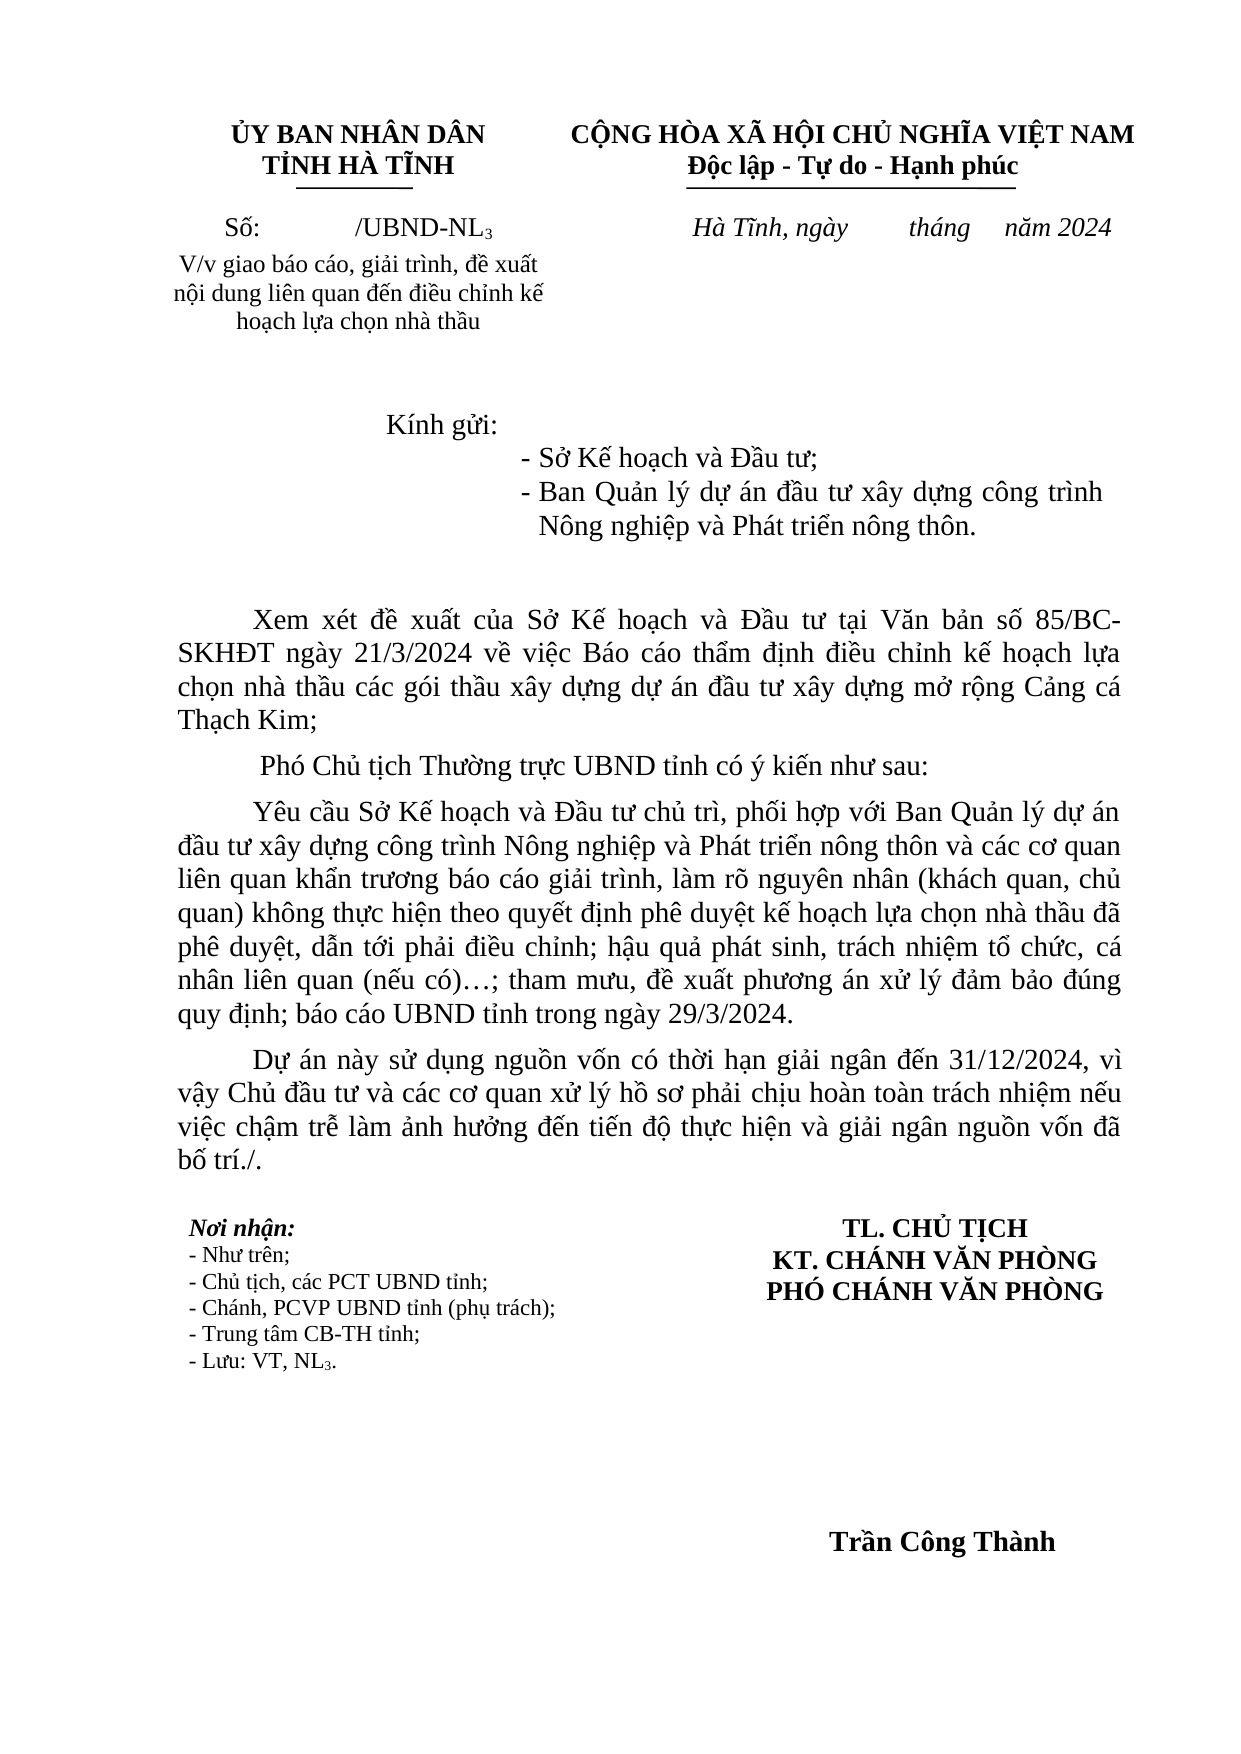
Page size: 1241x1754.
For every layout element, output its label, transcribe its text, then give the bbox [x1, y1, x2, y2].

table_header TL. CHỦ TỊCH KT. CHÁNH VĂN PHÒNG PHÓ CHÁNH VĂN PHÒNG Trần Công Thành [748, 1213, 1122, 1558]
table_header Kính gửi: [177, 407, 509, 541]
text Phó Chủ tịch Thường trực UBND tỉnh có ý kiến như sau: [177, 748, 1122, 782]
text Xem xét đề xuất của Sở Kế hoạch và Đầu tư tại Văn bản số 85/BC-SKHĐT ngày 21/3/2024 về việc Báo cáo thẩm định điều chỉnh kế hoạch lựa chọn nhà thầu các gói thầu xây dựng dự án đầu tư xây dựng mở rộng Cảng cá Thạch Kim; [177, 602, 1122, 736]
table_header CỘNG HÒA XÃ HỘI CHỦ NGHĨA VIỆT NAM Độc lập - Tự do - Hạnh phúc Hà Tĩnh, ngày tháng năm 2024 [558, 118, 1148, 335]
table_header Sở Kế hoạch và Đầu tư; Ban Quản lý dự án đầu tư xây dựng công trình Nông nghiệp và Phát triển nông thôn. [509, 407, 1115, 541]
text Dự án này sử dụng nguồn vốn có thời hạn giải ngân đến 31/12/2024, vì vậy Chủ đầu tư và các cơ quan xử lý hồ sơ phải chịu hoàn toàn trách nhiệm nếu việc chậm trễ làm ảnh hưởng đến tiến độ thực hiện và giải ngân nguồn vốn đã bố trí./. [177, 1042, 1122, 1176]
table_header Nơi nhận: - Như trên; - Chủ tịch, các PCT UBND tỉnh; - Chánh, PCVP UBND tỉnh (phụ trách); - Trung tâm CB-TH tỉnh; - Lưu: VT, NL3. [177, 1213, 748, 1558]
table_header ỦY BAN NHÂN DÂN TỈNH HÀ TĨNH Số: /UBND-NL3 V/v giao báo cáo, giải trình, đề xuất nội dung liên quan đến điều chỉnh kế hoạch lựa chọn nhà thầu [159, 118, 557, 335]
text Yêu cầu Sở Kế hoạch và Đầu tư chủ trì, phối hợp với Ban Quản lý dự án đầu tư xây dựng công trình Nông nghiệp và Phát triển nông thôn và các cơ quan liên quan khẩn trương báo cáo giải trình, làm rõ nguyên nhân (khách quan, chủ quan) không thực hiện theo quyết định phê duyệt kế hoạch lựa chọn nhà thầu đã phê duyệt, dẫn tới phải điều chỉnh; hậu quả phát sinh, trách nhiệm tổ chức, cá nhân liên quan (nếu có)…; tham mưu, đề xuất phương án xử lý đảm bảo đúng quy định; báo cáo UBND tỉnh trong ngày 29/3/2024. [177, 794, 1122, 1029]
